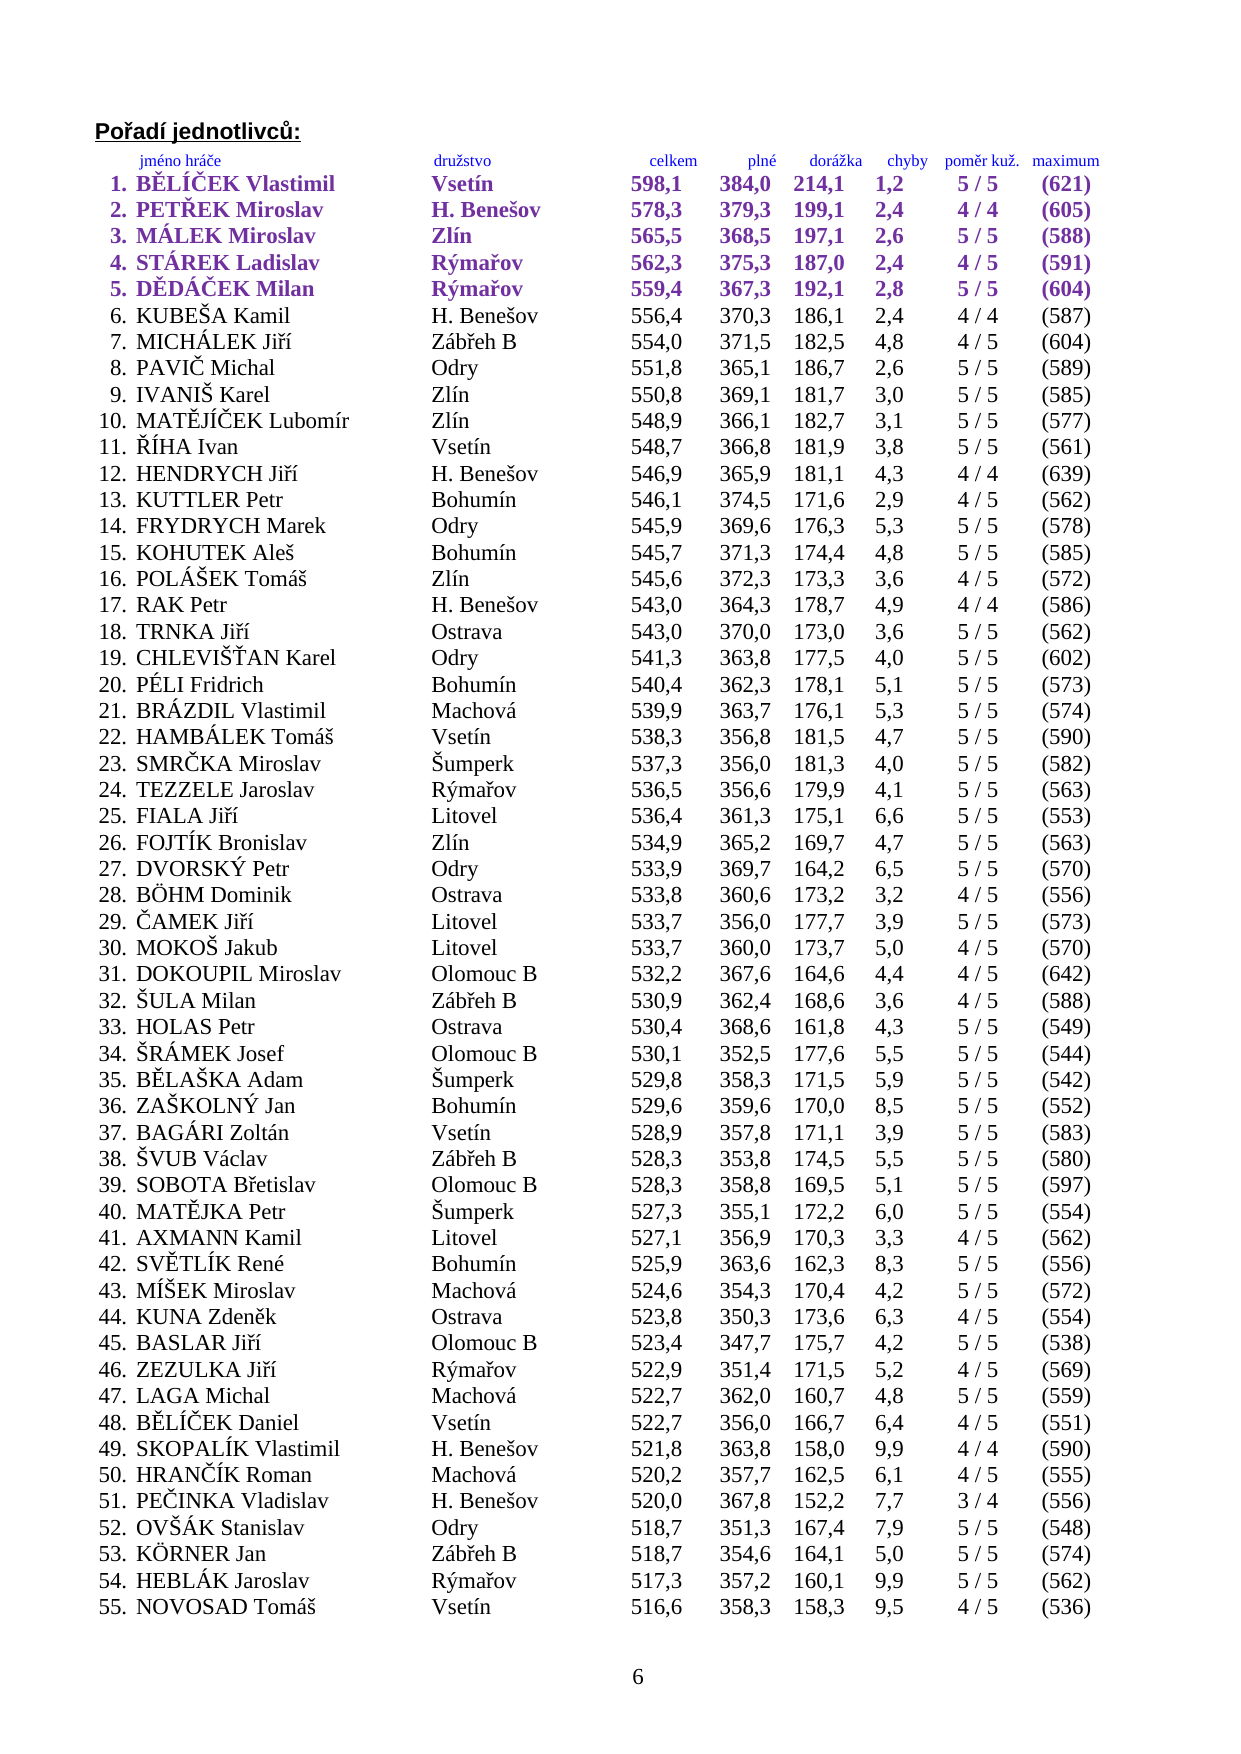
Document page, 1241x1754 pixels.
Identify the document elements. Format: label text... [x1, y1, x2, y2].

text 40. MATĚJKA Petr Šumperk 527,3 355,1 172,2 6,0 5 / 5 (554) [77, 1198, 1163, 1224]
subtitle Pořadí jednotlivců: [94, 118, 1169, 144]
text 8. PAVIČ Michal Odry 551,8 365,1 186,7 2,6 5 / 5 (589) [77, 354, 1163, 381]
text 18. TRNKA Jiří Ostrava 543,0 370,0 173,0 3,6 5 / 5 (562) [77, 618, 1163, 644]
text 32. ŠULA Milan Zábřeh B 530,9 362,4 168,6 3,6 4 / 5 (588) [77, 987, 1163, 1013]
text 26. FOJTÍK Bronislav Zlín 534,9 365,2 169,7 4,7 5 / 5 (563) [77, 829, 1163, 855]
text 48. BĚLÍČEK Daniel Vsetín 522,7 356,0 166,7 6,4 4 / 5 (551) [77, 1408, 1163, 1435]
text 4. STÁREK Ladislav Rýmařov 562,3 375,3 187,0 2,4 4 / 5 (591) [77, 249, 1163, 275]
text 29. ČAMEK Jiří Litovel 533,7 356,0 177,7 3,9 5 / 5 (573) [77, 908, 1163, 934]
text 22. HAMBÁLEK Tomáš Vsetín 538,3 356,8 181,5 4,7 5 / 5 (590) [77, 723, 1163, 750]
text 3. MÁLEK Miroslav Zlín 565,5 368,5 197,1 2,6 5 / 5 (588) [77, 223, 1163, 249]
text 47. LAGA Michal Machová 522,7 362,0 160,7 4,8 5 / 5 (559) [77, 1382, 1163, 1408]
text 11. ŘÍHA Ivan Vsetín 548,7 366,8 181,9 3,8 5 / 5 (561) [77, 433, 1163, 460]
text 25. FIALA Jiří Litovel 536,4 361,3 175,1 6,6 5 / 5 (553) [77, 802, 1163, 829]
text 12. HENDRYCH Jiří H. Benešov 546,9 365,9 181,1 4,3 4 / 4 (639) [77, 460, 1163, 486]
text 15. KOHUTEK Aleš Bohumín 545,7 371,3 174,4 4,8 5 / 5 (585) [77, 539, 1163, 565]
text 45. BASLAR Jiří Olomouc B 523,4 347,7 175,7 4,2 5 / 5 (538) [77, 1329, 1163, 1356]
text 53. KÖRNER Jan Zábřeh B 518,7 354,6 164,1 5,0 5 / 5 (574) [77, 1540, 1163, 1567]
text 34. ŠRÁMEK Josef Olomouc B 530,1 352,5 177,6 5,5 5 / 5 (544) [77, 1039, 1163, 1066]
text 21. BRÁZDIL Vlastimil Machová 539,9 363,7 176,1 5,3 5 / 5 (574) [77, 697, 1163, 723]
text 50. HRANČÍK Roman Machová 520,2 357,7 162,5 6,1 4 / 5 (555) [77, 1461, 1163, 1488]
text 24. TEZZELE Jaroslav Rýmařov 536,5 356,6 179,9 4,1 5 / 5 (563) [77, 776, 1163, 802]
text 31. DOKOUPIL Miroslav Olomouc B 532,2 367,6 164,6 4,4 4 / 5 (642) [77, 961, 1163, 987]
text 54. HEBLÁK Jaroslav Rýmařov 517,3 357,2 160,1 9,9 5 / 5 (562) [77, 1567, 1163, 1593]
text 55. NOVOSAD Tomáš Vsetín 516,6 358,3 158,3 9,5 4 / 5 (536) [77, 1593, 1163, 1619]
text 16. POLÁŠEK Tomáš Zlín 545,6 372,3 173,3 3,6 4 / 5 (572) [77, 565, 1163, 592]
text 6. KUBEŠA Kamil H. Benešov 556,4 370,3 186,1 2,4 4 / 4 (587) [77, 302, 1163, 328]
text 27. DVORSKÝ Petr Odry 533,9 369,7 164,2 6,5 5 / 5 (570) [77, 855, 1163, 881]
text 14. FRYDRYCH Marek Odry 545,9 369,6 176,3 5,3 5 / 5 (578) [77, 512, 1163, 539]
text 37. BAGÁRI Zoltán Vsetín 528,9 357,8 171,1 3,9 5 / 5 (583) [77, 1119, 1163, 1145]
text 30. MOKOŠ Jakub Litovel 533,7 360,0 173,7 5,0 4 / 5 (570) [77, 934, 1163, 961]
text 43. MÍŠEK Miroslav Machová 524,6 354,3 170,4 4,2 5 / 5 (572) [77, 1277, 1163, 1303]
text 7. MICHÁLEK Jiří Zábřeh B 554,0 371,5 182,5 4,8 4 / 5 (604) [77, 328, 1163, 354]
text 28. BÖHM Dominik Ostrava 533,8 360,6 173,2 3,2 4 / 5 (556) [77, 881, 1163, 908]
text 2. PETŘEK Miroslav H. Benešov 578,3 379,3 199,1 2,4 4 / 4 (605) [77, 196, 1163, 223]
text 51. PEČINKA Vladislav H. Benešov 520,0 367,8 152,2 7,7 3 / 4 (556) [77, 1488, 1163, 1514]
text 49. SKOPALÍK Vlastimil H. Benešov 521,8 363,8 158,0 9,9 4 / 4 (590) [77, 1435, 1163, 1461]
text 46. ZEZULKA Jiří Rýmařov 522,9 351,4 171,5 5,2 4 / 5 (569) [77, 1356, 1163, 1382]
text 20. PÉLI Fridrich Bohumín 540,4 362,3 178,1 5,1 5 / 5 (573) [77, 671, 1163, 697]
text 44. KUNA Zdeněk Ostrava 523,8 350,3 173,6 6,3 4 / 5 (554) [77, 1303, 1163, 1329]
text 35. BĚLAŠKA Adam Šumperk 529,8 358,3 171,5 5,9 5 / 5 (542) [77, 1066, 1163, 1092]
text 19. CHLEVIŠŤAN Karel Odry 541,3 363,8 177,5 4,0 5 / 5 (602) [77, 644, 1163, 671]
text 1. BĚLÍČEK Vlastimil Vsetín 598,1 384,0 214,1 1,2 5 / 5 (621) [77, 170, 1163, 196]
text 17. RAK Petr H. Benešov 543,0 364,3 178,7 4,9 4 / 4 (586) [77, 592, 1163, 618]
text 42. SVĚTLÍK René Bohumín 525,9 363,6 162,3 8,3 5 / 5 (556) [77, 1250, 1163, 1277]
text 33. HOLAS Petr Ostrava 530,4 368,6 161,8 4,3 5 / 5 (549) [77, 1013, 1163, 1039]
text jméno hráče družstvo celkem plné dorážka chyby poměr kuž. maximum [77, 151, 1163, 170]
text 36. ZAŠKOLNÝ Jan Bohumín 529,6 359,6 170,0 8,5 5 / 5 (552) [77, 1092, 1163, 1119]
text 13. KUTTLER Petr Bohumín 546,1 374,5 171,6 2,9 4 / 5 (562) [77, 486, 1163, 512]
text 9. IVANIŠ Karel Zlín 550,8 369,1 181,7 3,0 5 / 5 (585) [77, 381, 1163, 407]
text 5. DĚDÁČEK Milan Rýmařov 559,4 367,3 192,1 2,8 5 / 5 (604) [77, 275, 1163, 302]
text 38. ŠVUB Václav Zábřeh B 528,3 353,8 174,5 5,5 5 / 5 (580) [77, 1145, 1163, 1171]
text 39. SOBOTA Břetislav Olomouc B 528,3 358,8 169,5 5,1 5 / 5 (597) [77, 1171, 1163, 1198]
text 41. AXMANN Kamil Litovel 527,1 356,9 170,3 3,3 4 / 5 (562) [77, 1224, 1163, 1250]
text 52. OVŠÁK Stanislav Odry 518,7 351,3 167,4 7,9 5 / 5 (548) [77, 1514, 1163, 1540]
text 23. SMRČKA Miroslav Šumperk 537,3 356,0 181,3 4,0 5 / 5 (582) [77, 750, 1163, 776]
text 10. MATĚJÍČEK Lubomír Zlín 548,9 366,1 182,7 3,1 5 / 5 (577) [77, 407, 1163, 433]
